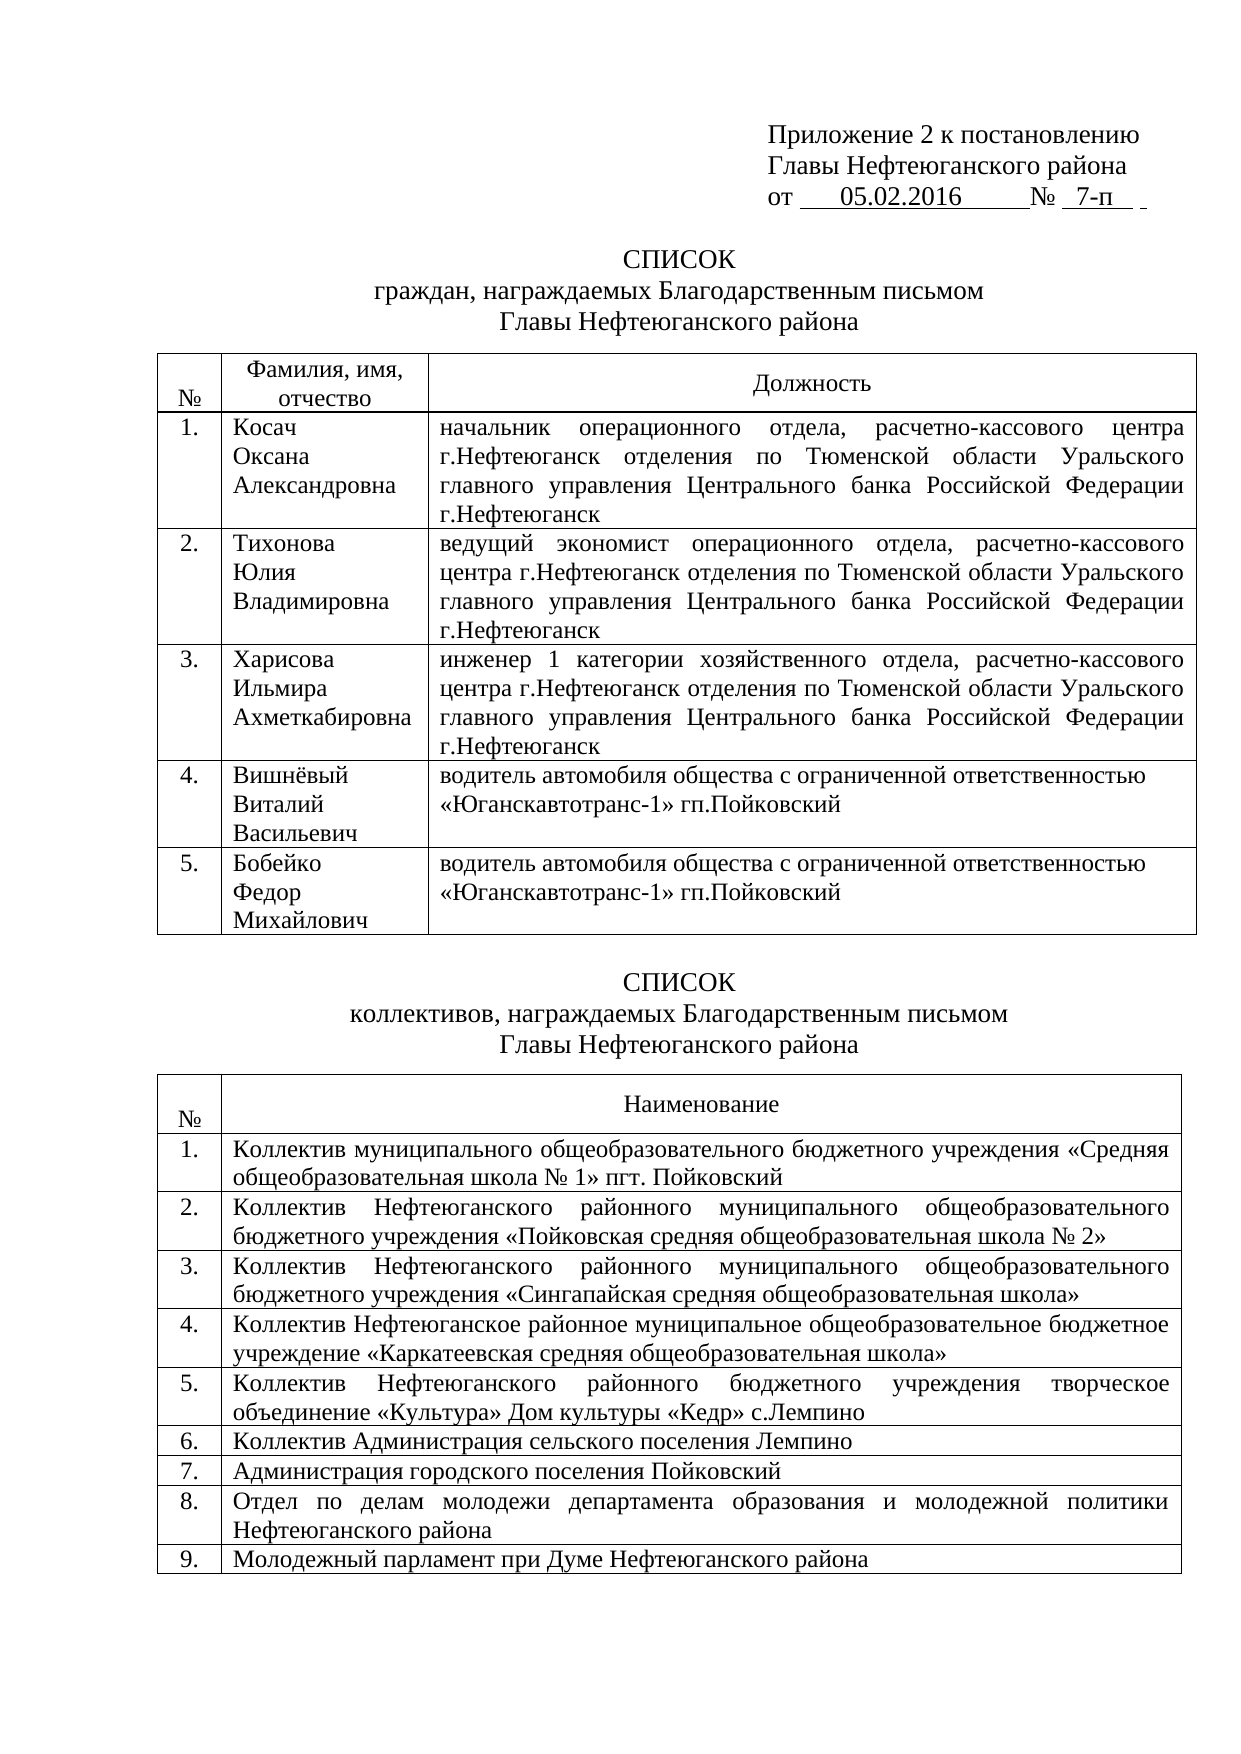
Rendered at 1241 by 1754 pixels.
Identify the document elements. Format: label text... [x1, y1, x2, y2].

table_cell начальник операционного отдела, расчетно-кассового центра г.Нефтеюганск отделения по Тюменской области Уральского главного управления Центрального банка Российской Федерации г.Нефтеюганск [429, 413, 1196, 527]
text Главы Нефтеюганского района [177, 1029, 1181, 1060]
text коллективов, награждаемых Благодарственным письмом [177, 997, 1181, 1029]
table_cell [158, 1456, 221, 1485]
table_header Наименование [222, 1075, 1181, 1133]
table_cell [158, 1486, 221, 1543]
table_cell Коллектив Нефтеюганского районного муниципального общеобразовательного бюджетного учреждения «Пойковская средняя общеобразовательная школа № 2» [222, 1192, 1181, 1250]
table_cell инженер 1 категории хозяйственного отдела, расчетно-кассового центра г.Нефтеюганск отделения по Тюменской области Уральского главного управления Центрального банка Российской Федерации г.Нефтеюганск [429, 645, 1196, 759]
table_cell [158, 413, 221, 527]
table_cell Администрация городского поселения Пойковский [222, 1456, 1181, 1485]
table_cell [158, 1309, 221, 1367]
table_cell [158, 1134, 221, 1191]
table_cell водитель автомобиля общества с ограниченной ответственностью «Юганскавтотранс-1» гп.Пойковский [429, 761, 1196, 847]
table_header № [158, 1075, 221, 1133]
table_cell Косач Оксана Александровна [222, 413, 428, 527]
table_cell [158, 645, 221, 759]
table_cell [158, 1368, 221, 1425]
table_cell [158, 1251, 221, 1308]
table_cell Коллектив Нефтеюганского районного муниципального общеобразовательного бюджетного учреждения «Сингапайская средняя общеобразовательная школа» [222, 1251, 1181, 1308]
table_cell Отдел по делам молодежи департамента образования и молодежной политики Нефтеюганского района [222, 1486, 1181, 1543]
table_cell Коллектив Нефтеюганское районное муниципальное общеобразовательное бюджетное учреждение «Каркатеевская средняя общеобразовательная школа» [222, 1309, 1181, 1367]
text СПИСОК [177, 966, 1181, 997]
table_cell Бобейко Федор Михайлович [222, 848, 428, 934]
table_cell водитель автомобиля общества с ограниченной ответственностью «Юганскавтотранс-1» гп.Пойковский [429, 848, 1196, 934]
table_cell Тихонова Юлия Владимировна [222, 529, 428, 643]
table_cell [158, 529, 221, 643]
table_cell [158, 1192, 221, 1250]
text СПИСОК [177, 243, 1181, 274]
table_cell Харисова Ильмира Ахметкабировна [222, 645, 428, 759]
table_cell Вишнёвый Виталий Васильевич [222, 761, 428, 847]
table_header Фамилия, имя, отчество [222, 354, 428, 411]
table_cell [158, 1426, 221, 1455]
table_header № [158, 354, 221, 411]
table_cell [158, 1545, 221, 1573]
text Главы Нефтеюганского района [177, 305, 1181, 336]
table_cell Коллектив Администрация сельского поселения Лемпино [222, 1426, 1181, 1455]
table_cell Коллектив Нефтеюганского районного бюджетного учреждения творческое объединение «Культура» Дом культуры «Кедр» с.Лемпино [222, 1368, 1181, 1425]
table_header Должность [429, 354, 1196, 411]
text Главы Нефтеюганского района [762, 149, 1181, 180]
table_cell Молодежный парламент при Думе Нефтеюганского района [222, 1545, 1181, 1573]
table_cell [158, 761, 221, 847]
table_cell [158, 848, 221, 934]
text Приложение 2 к постановлению [767, 118, 1181, 149]
table_cell ведущий экономист операционного отдела, расчетно-кассового центра г.Нефтеюганск отделения по Тюменской области Уральского главного управления Центрального банка Российской Федерации г.Нефтеюганск [429, 529, 1196, 643]
table_cell Коллектив муниципального общеобразовательного бюджетного учреждения «Средняя общеобразовательная школа № 1» пгт. Пойковский [222, 1134, 1181, 1191]
text граждан, награждаемых Благодарственным письмом [177, 274, 1181, 305]
text от 05.02.2016 № 7-п . [762, 180, 1181, 212]
